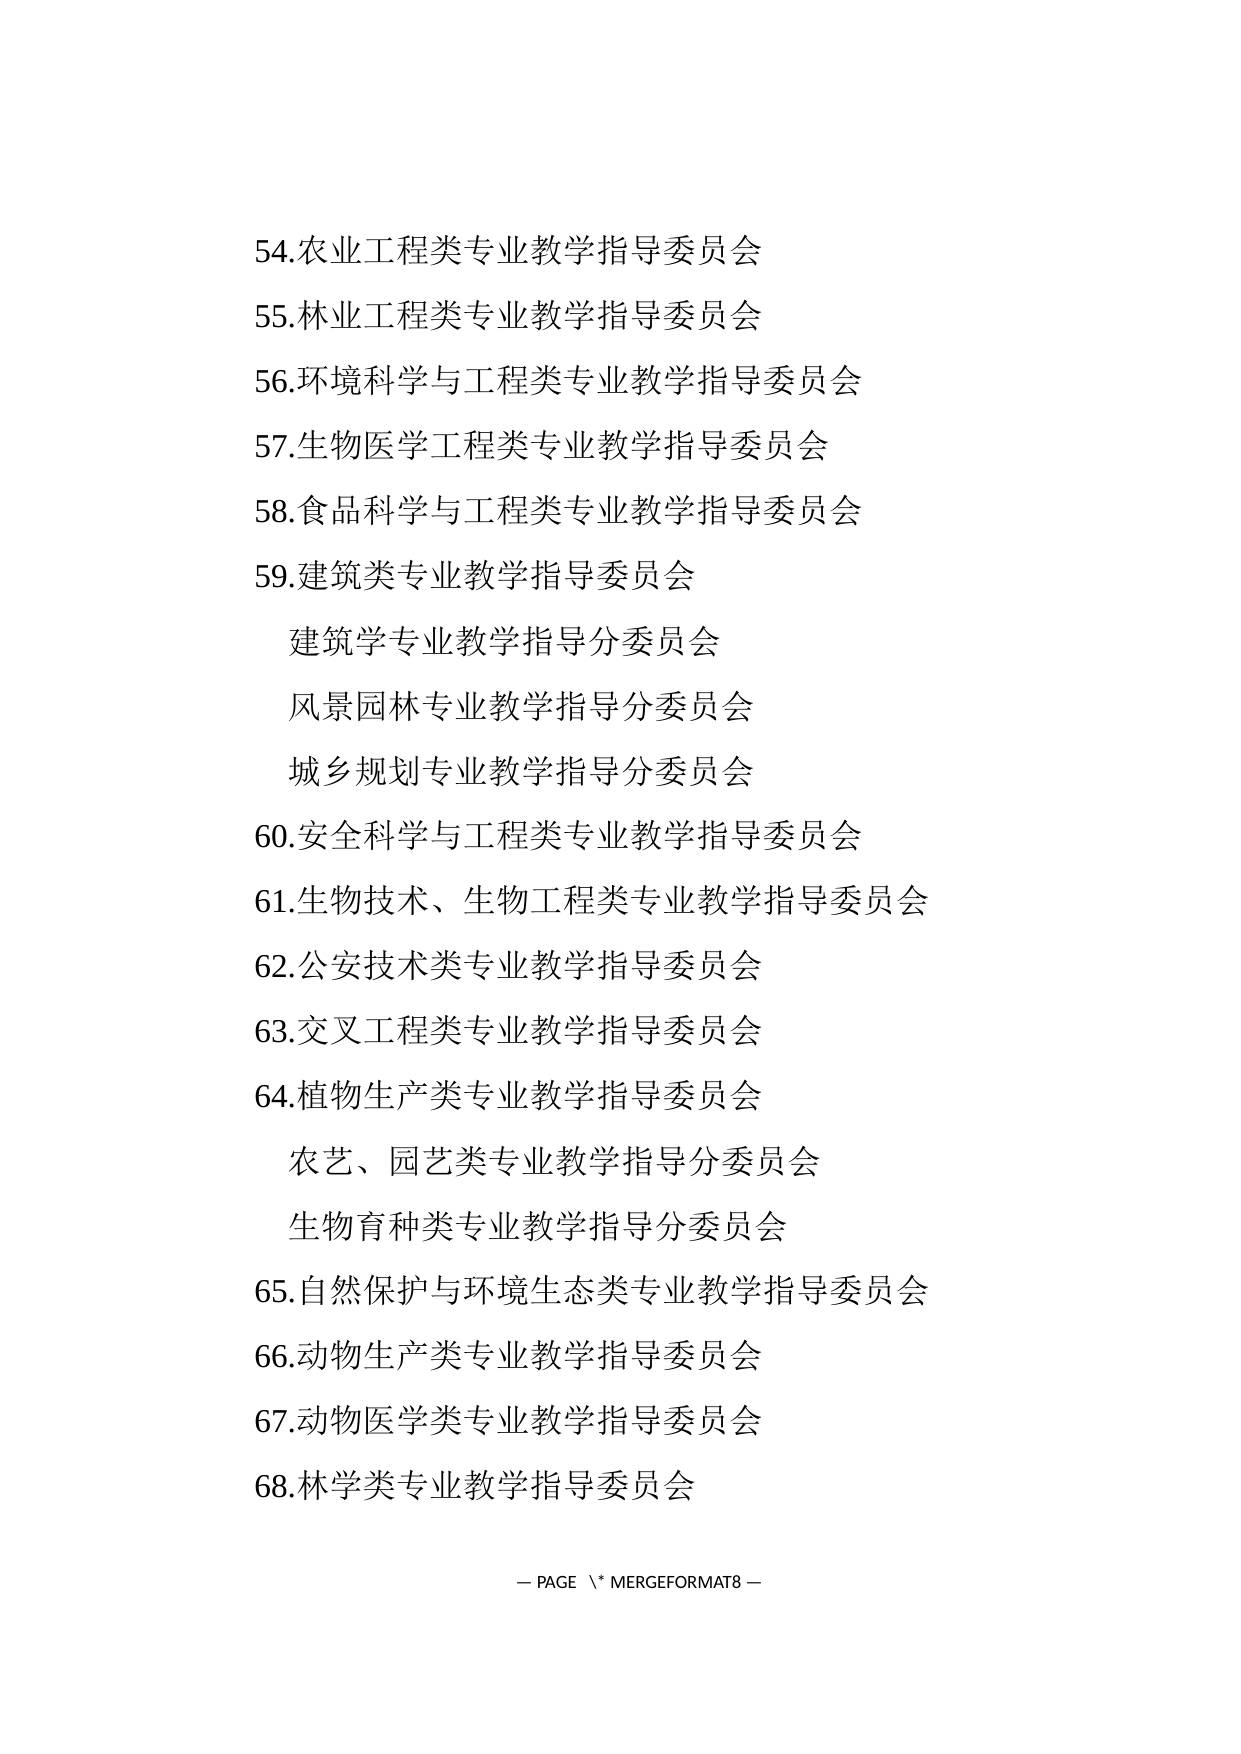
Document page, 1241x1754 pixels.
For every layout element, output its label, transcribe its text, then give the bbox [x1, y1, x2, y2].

text 57.生物医学工程类专业教学指导委员会 [187, 412, 1053, 477]
text 61.生物技术、生物工程类专业教学指导委员会 [187, 867, 1053, 932]
text 55.林业工程类专业教学指导委员会 [187, 282, 1053, 347]
text 59.建筑类专业教学指导委员会 [187, 542, 1053, 607]
text 67.动物医学类专业教学指导委员会 [187, 1387, 1053, 1452]
text 58.食品科学与工程类专业教学指导委员会 [187, 477, 1053, 542]
text 63.交叉工程类专业教学指导委员会 [187, 997, 1053, 1062]
text 65.自然保护与环境生态类专业教学指导委员会 [187, 1257, 1053, 1322]
text 62.公安技术类专业教学指导委员会 [187, 932, 1053, 997]
text 风景园林专业教学指导分委员会 [187, 672, 1053, 737]
text 54.农业工程类专业教学指导委员会 [187, 217, 1053, 282]
text 生物育种类专业教学指导分委员会 [187, 1192, 1053, 1257]
text 66.动物生产类专业教学指导委员会 [187, 1322, 1053, 1387]
text 建筑学专业教学指导分委员会 [187, 607, 1053, 672]
text 68.林学类专业教学指导委员会 [187, 1452, 1053, 1517]
text 城乡规划专业教学指导分委员会 [187, 737, 1053, 802]
text 64.植物生产类专业教学指导委员会 [187, 1062, 1053, 1127]
text 56.环境科学与工程类专业教学指导委员会 [187, 347, 1053, 412]
text 农艺、园艺类专业教学指导分委员会 [187, 1127, 1053, 1192]
text 60.安全科学与工程类专业教学指导委员会 [187, 802, 1053, 867]
